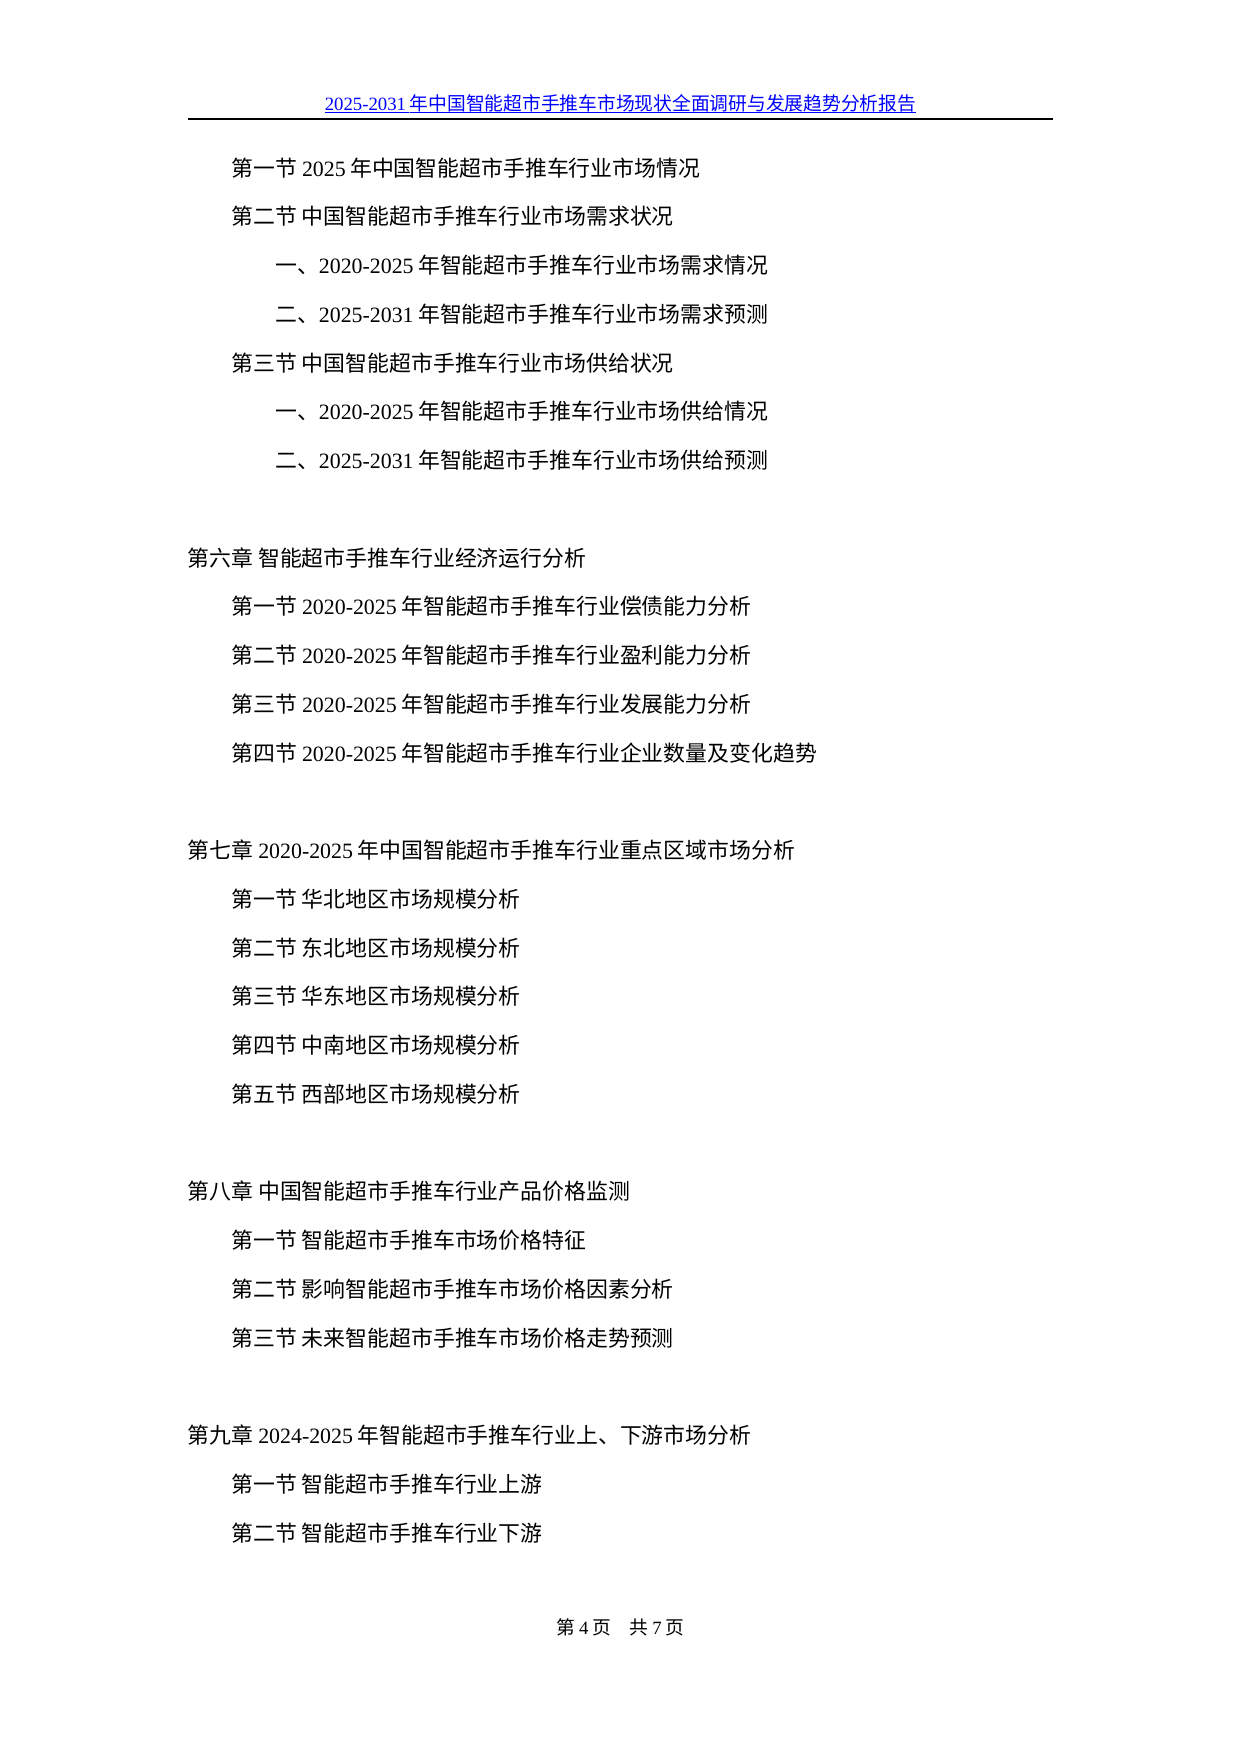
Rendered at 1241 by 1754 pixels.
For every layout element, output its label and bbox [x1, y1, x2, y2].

text [187, 150, 1053, 1548]
